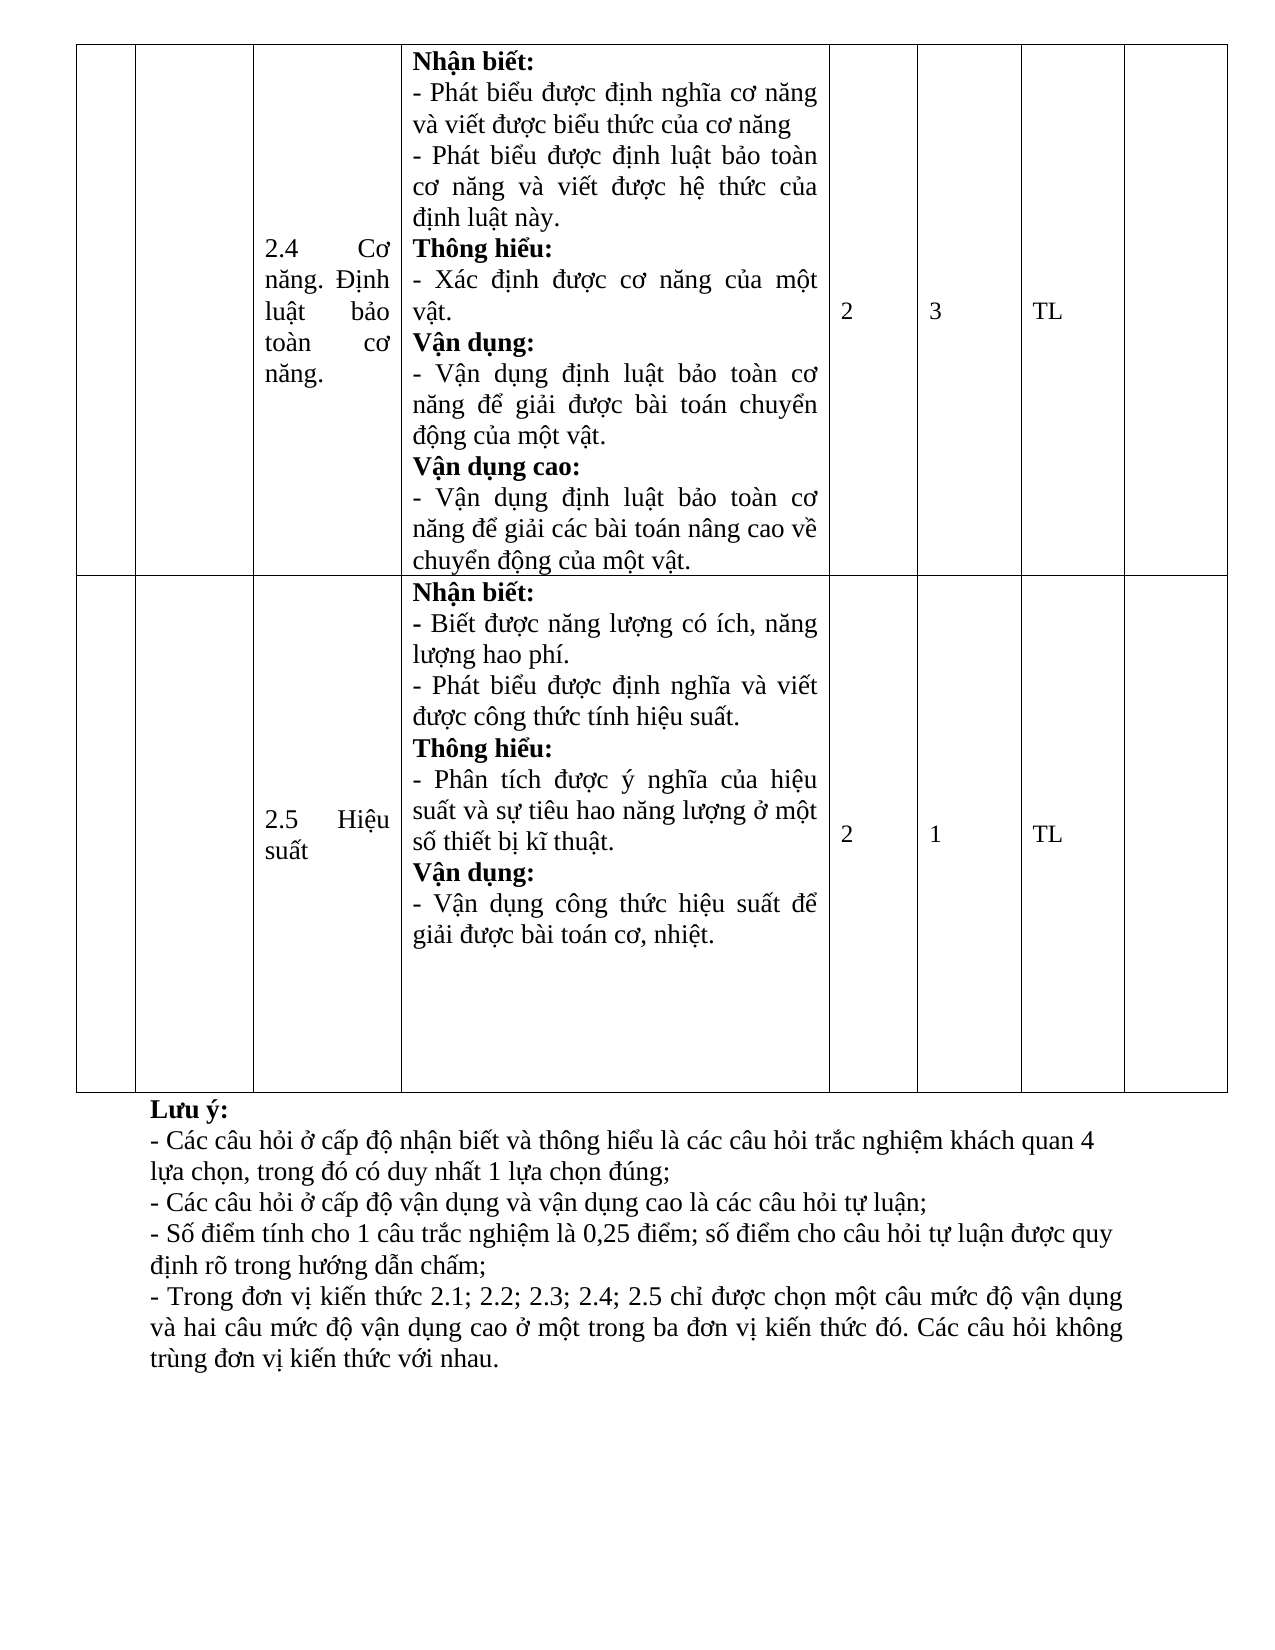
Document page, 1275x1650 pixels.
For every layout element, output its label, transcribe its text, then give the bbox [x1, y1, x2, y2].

table_cell [1125, 576, 1227, 1092]
table_cell 2 [830, 576, 917, 1092]
table_cell [136, 576, 253, 1092]
table_cell TL [1022, 45, 1124, 575]
text - Các câu hỏi ở cấp độ nhận biết và thông hiểu là các câu hỏi trắc nghiệm khách quan 4 lựa chọn, trong đó có duy nhất 1 lựa chọn đúng; [150, 1124, 1125, 1186]
table_cell [77, 576, 135, 1092]
table_cell TL [1022, 576, 1124, 1092]
table_cell 2 [830, 45, 917, 575]
text Lưu ý: [150, 1093, 1125, 1124]
text - Các câu hỏi ở cấp độ vận dụng và vận dụng cao là các câu hỏi tự luận; [150, 1186, 1125, 1218]
table_cell 2.4 Cơ năng. Định luật bảo toàn cơ năng. [254, 45, 401, 575]
table_cell [77, 45, 135, 575]
table_cell 1 [918, 576, 1021, 1092]
table_cell [136, 45, 253, 575]
table_cell 3 [918, 45, 1021, 575]
text - Trong đơn vị kiến thức 2.1; 2.2; 2.3; 2.4; 2.5 chỉ được chọn một câu mức độ vận dụng và hai câu mức độ vận dụng cao ở một trong ba đơn vị kiến thức đó. Các câu hỏi không trùng đơn vị kiến thức với nhau. [150, 1280, 1125, 1373]
table_cell Nhận biết: - Phát biểu được định nghĩa cơ năng và viết được biểu thức của cơ năng - Phát biểu được định luật bảo toàn cơ năng và viết được hệ thức của định luật này. Thông hiểu: - Xác định được cơ năng của một vật. Vận dụng: - Vận dụng định luật bảo toàn cơ năng để giải được bài toán chuyển động của một vật. Vận dụng cao: - Vận dụng định luật bảo toàn cơ năng để giải các bài toán nâng cao về chuyển động của một vật. [402, 45, 829, 575]
text - Số điểm tính cho 1 câu trắc nghiệm là 0,25 điểm; số điểm cho câu hỏi tự luận được quy định rõ trong hướng dẫn chấm; [150, 1218, 1125, 1280]
table_cell [1125, 45, 1227, 575]
table_cell 2.5 Hiệu suất [254, 576, 401, 1092]
table_cell Nhận biết: - Biết được năng lượng có ích, năng lượng hao phí. - Phát biểu được định nghĩa và viết được công thức tính hiệu suất. Thông hiểu: - Phân tích được ý nghĩa của hiệu suất và sự tiêu hao năng lượng ở một số thiết bị kĩ thuật. Vận dụng: - Vận dụng công thức hiệu suất để giải được bài toán cơ, nhiệt. [402, 576, 829, 1092]
